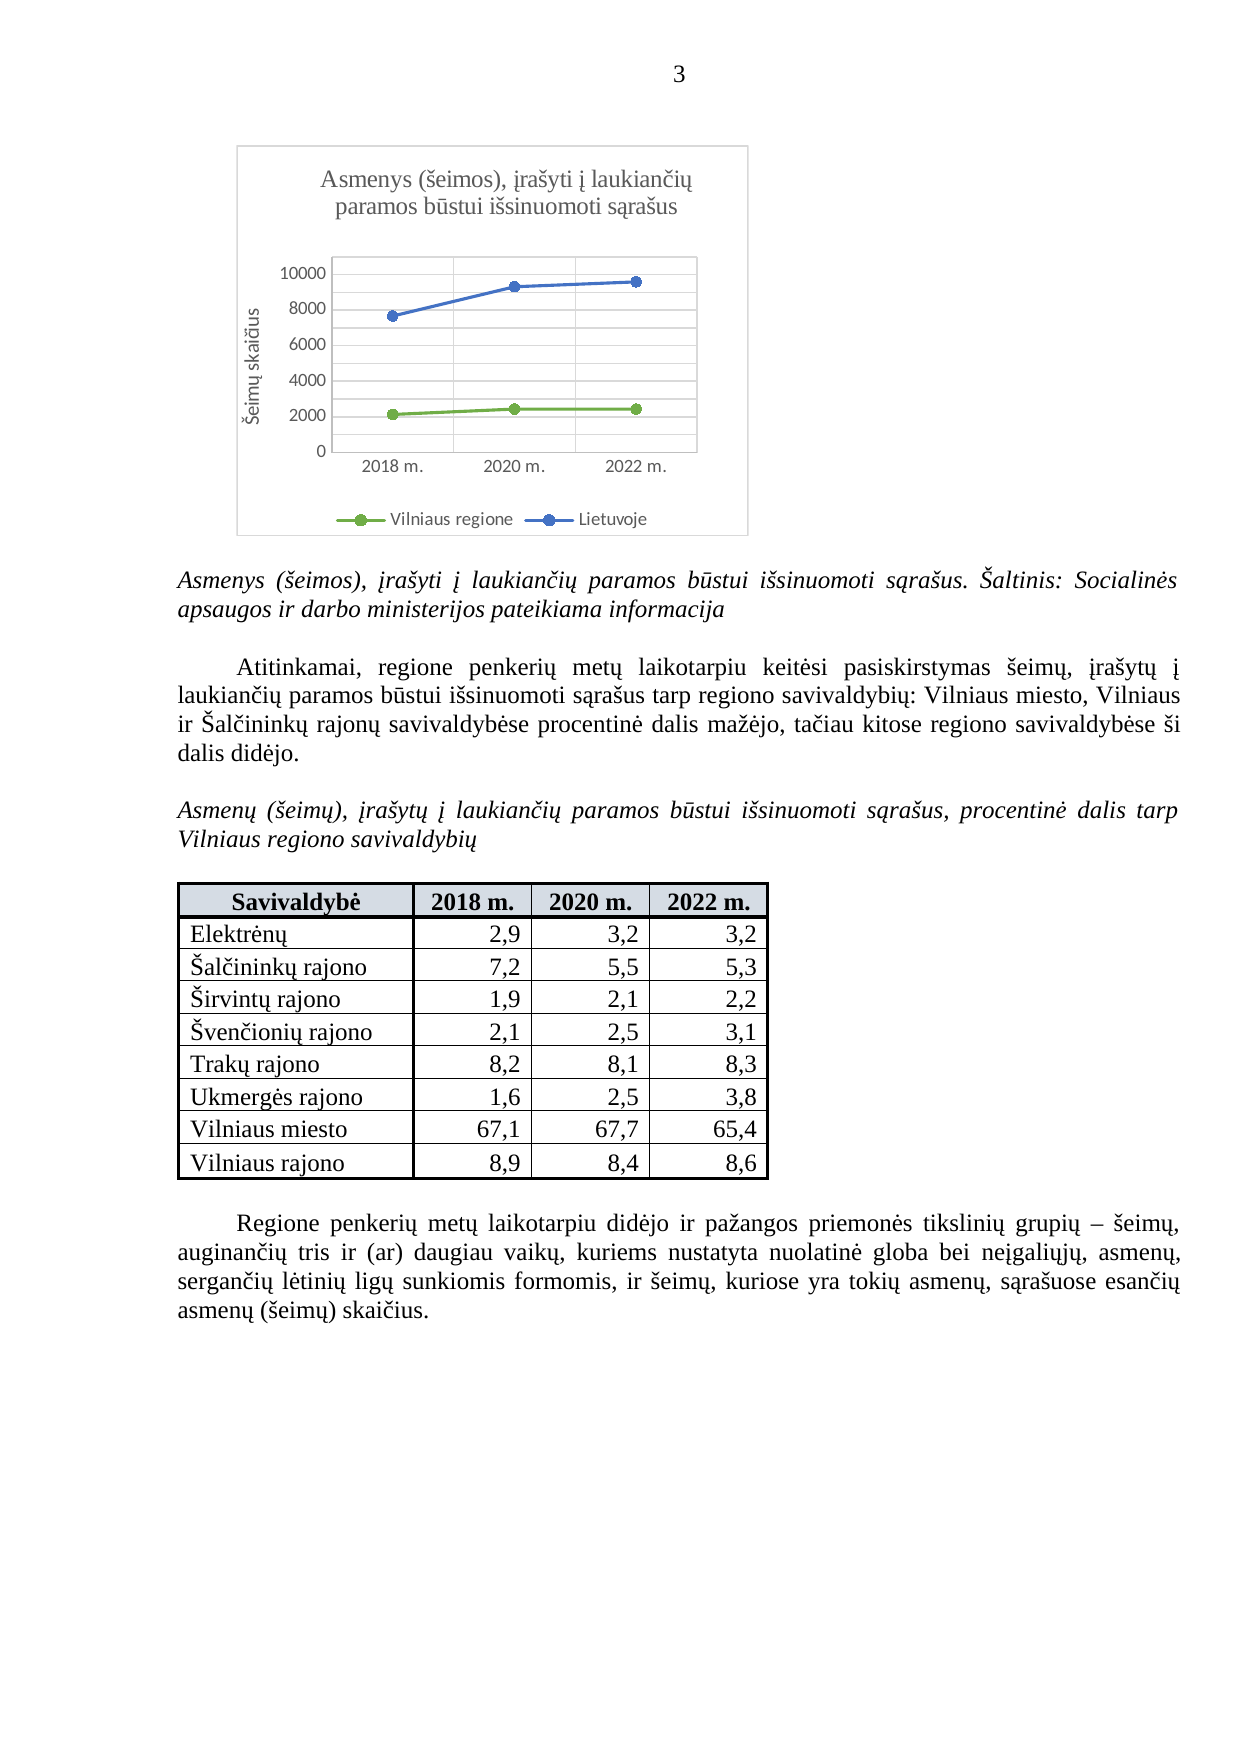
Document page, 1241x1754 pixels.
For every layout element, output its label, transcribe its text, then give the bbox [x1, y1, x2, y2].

table_cell 3,2 [650, 919, 766, 948]
table_cell Elektrėnų [180, 919, 412, 948]
table_header 2018 m. [415, 885, 531, 915]
table_cell 65,4 [650, 1111, 766, 1143]
table_cell 8,2 [415, 1046, 531, 1078]
text Asmenys (šeimos), įrašyti į laukiančių paramos būstui išsinuomoti sąrašus. Šaltinis: Socialinės apsaugos ir darbo ministerijos pateikiama informacija [177, 565, 1181, 623]
table_cell 2,9 [415, 919, 531, 948]
text Atitinkamai, regione penkerių metų laikotarpiu keitėsi pasiskirstymas šeimų, įrašytų į laukiančių paramos būstui išsinuomoti sąrašus tarp regiono savivaldybių: Vilniaus miesto, Vilniaus ir Šalčininkų rajonų savivaldybėse procentinė dalis mažėjo, tačiau kitose regiono savivaldybėse ši dalis didėjo. [177, 652, 1181, 767]
text Asmenų (šeimų), įrašytų į laukiančių paramos būstui išsinuomoti sąrašus, procentinė dalis tarp Vilniaus regiono savivaldybių [177, 795, 1181, 853]
table_cell 7,2 [415, 949, 531, 980]
table_cell 2,1 [532, 981, 649, 1013]
table_cell 8,1 [532, 1046, 649, 1078]
table_cell 8,3 [650, 1046, 766, 1078]
table_cell 8,4 [532, 1144, 649, 1177]
table_cell 2,2 [650, 981, 766, 1013]
table_header 2020 m. [532, 885, 649, 915]
text Regione penkerių metų laikotarpiu didėjo ir pažangos priemonės tikslinių grupių – šeimų, auginančių tris ir (ar) daugiau vaikų, kuriems nustatyta nuolatinė globa bei neįgaliųjų, asmenų, sergančių lėtinių ligų sunkiomis formomis, ir šeimų, kuriose yra tokių asmenų, sąrašuose esančių asmenų (šeimų) skaičius. [177, 1208, 1181, 1323]
table_cell 67,1 [415, 1111, 531, 1143]
table_cell Širvintų rajono [180, 981, 412, 1013]
table_cell Trakų rajono [180, 1046, 412, 1078]
table_cell 5,3 [650, 949, 766, 980]
table_cell 5,5 [532, 949, 649, 980]
table_cell 2,5 [532, 1014, 649, 1045]
table_cell 3,2 [532, 919, 649, 948]
table_cell 1,9 [415, 981, 531, 1013]
table_cell 8,6 [650, 1144, 766, 1177]
table_cell 8,9 [415, 1144, 531, 1177]
table_cell 2,1 [415, 1014, 531, 1045]
table_cell Vilniaus miesto [180, 1111, 412, 1143]
table_cell 3,1 [650, 1014, 766, 1045]
table_cell 3,8 [650, 1079, 766, 1110]
table_cell Švenčionių rajono [180, 1014, 412, 1045]
table_cell 1,6 [415, 1079, 531, 1110]
table_header 2022 m. [650, 885, 766, 915]
table_cell Ukmergės rajono [180, 1079, 412, 1110]
table_cell Šalčininkų rajono [180, 949, 412, 980]
table_cell 2,5 [532, 1079, 649, 1110]
table_cell 67,7 [532, 1111, 649, 1143]
table_cell Vilniaus rajono [180, 1144, 412, 1177]
table_header Savivaldybė [180, 885, 412, 915]
